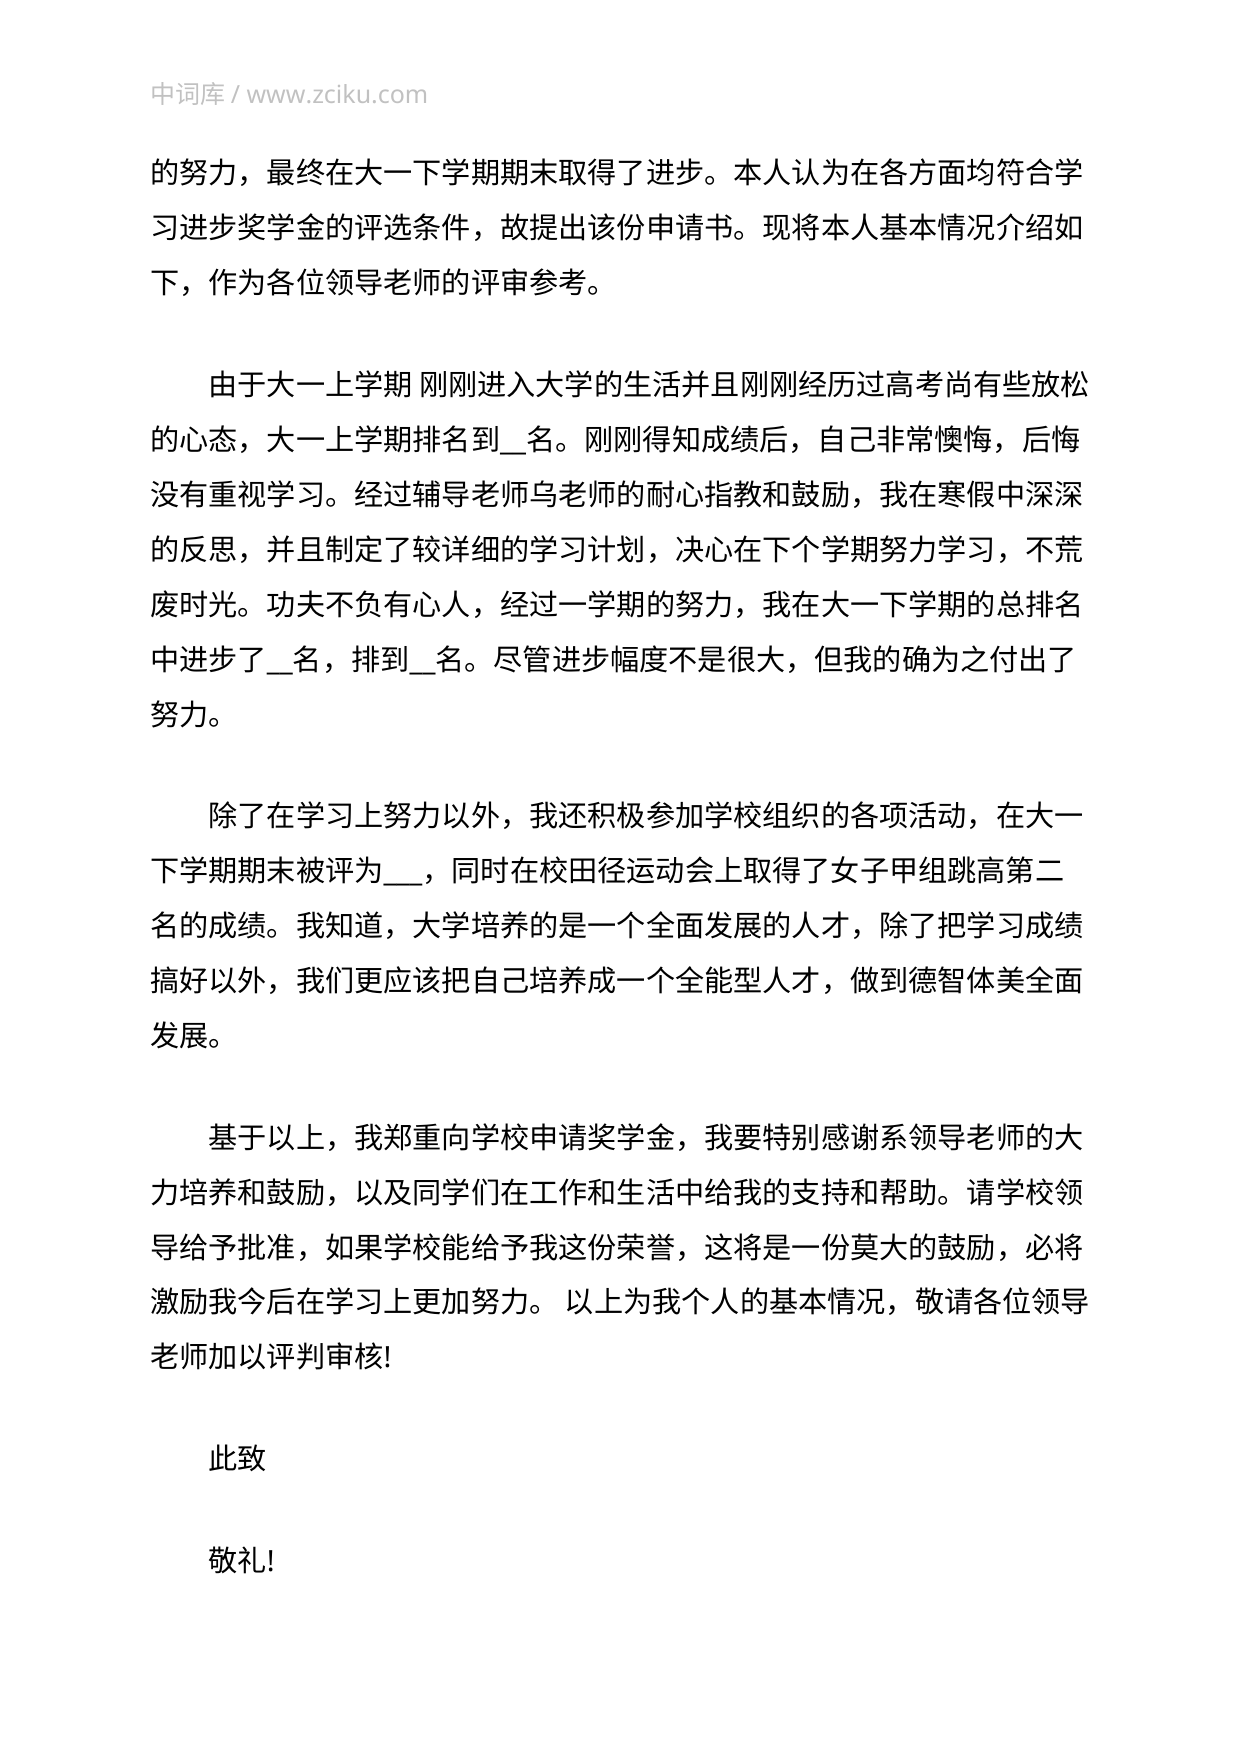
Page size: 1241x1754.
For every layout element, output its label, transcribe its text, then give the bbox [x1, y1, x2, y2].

text 除了在学习上努力以外，我还积极参加学校组织的各项活动，在大一下学期期末被评为___，同时在校田径运动会上取得了女子甲组跳高第二名的成绩。我知道，大学培养的是一个全面发展的人才，除了把学习成绩搞好以外，我们更应该把自己培养成一个全能型人才，做到德智体美全面发展。 [150, 793, 1090, 1055]
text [150, 150, 1090, 302]
text 敬礼! [150, 1538, 1090, 1580]
text 基于以上，我郑重向学校申请奖学金，我要特别感谢系领导老师的大力培养和鼓励，以及同学们在工作和生活中给我的支持和帮助。请学校领导给予批准，如果学校能给予我这份荣誉，这将是一份莫大的鼓励，必将激励我今后在学习上更加努力。 以上为我个人的基本情况，敬请各位领导老师加以评判审核! [150, 1114, 1090, 1376]
text 由于大一上学期 刚刚进入大学的生活并且刚刚经历过高考尚有些放松的心态，大一上学期排名到__名。刚刚得知成绩后，自己非常懊悔，后悔没有重视学习。经过辅导老师乌老师的耐心指教和鼓励，我在寒假中深深的反思，并且制定了较详细的学习计划，决心在下个学期努力学习，不荒废时光。功夫不负有心人，经过一学期的努力，我在大一下学期的总排名中进步了__名，排到__名。尽管进步幅度不是很大，但我的确为之付出了努力。 [150, 362, 1090, 733]
text 此致 [150, 1436, 1090, 1478]
